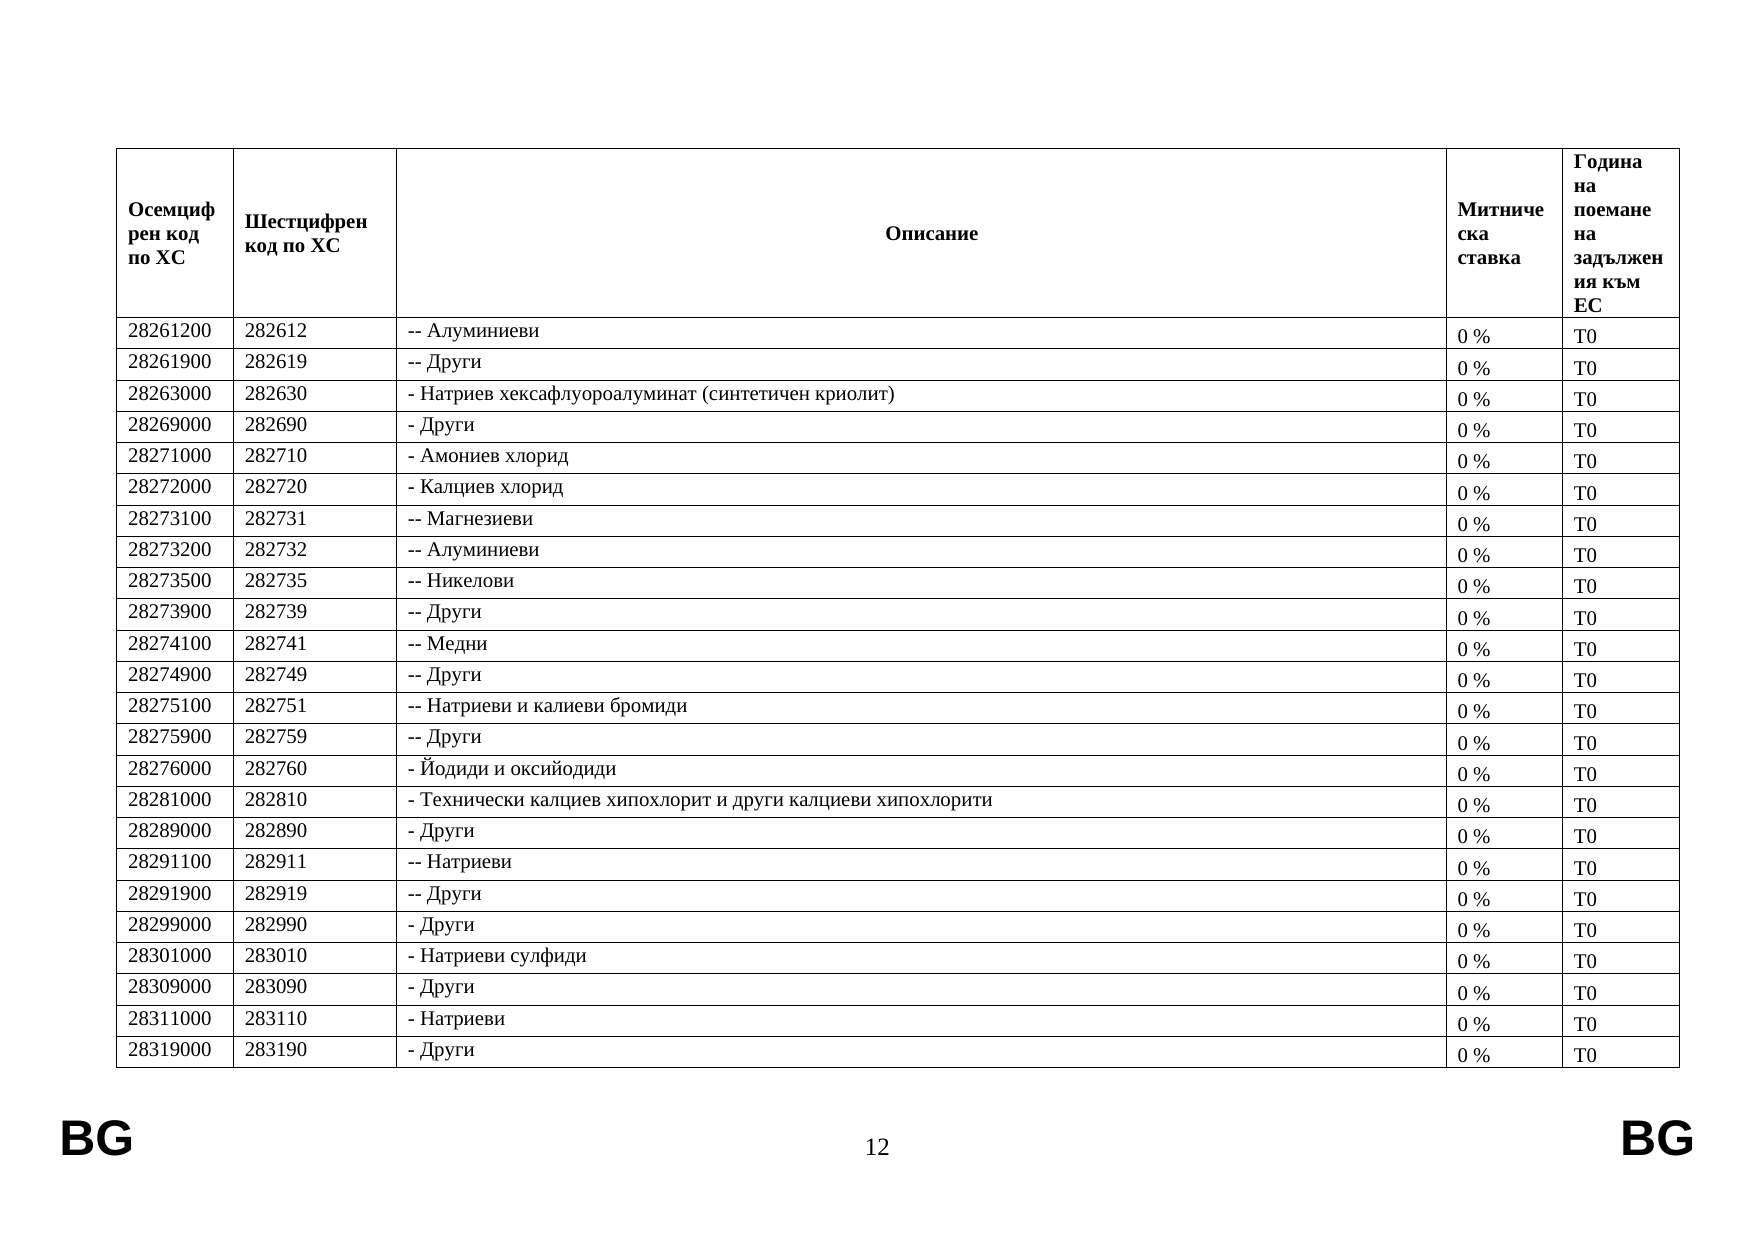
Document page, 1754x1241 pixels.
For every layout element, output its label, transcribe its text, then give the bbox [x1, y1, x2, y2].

table_cell 28289000 [117, 818, 233, 848]
table_cell 28274100 [117, 631, 233, 661]
table_cell T0 [1563, 599, 1679, 629]
table_cell 28273900 [117, 599, 233, 629]
table_cell 28273100 [117, 506, 233, 536]
table_cell 28281000 [117, 787, 233, 817]
table_cell 28274900 [117, 662, 233, 692]
table_cell 0 % [1447, 506, 1562, 536]
table_cell 28272000 [117, 474, 233, 504]
table_cell 282760 [234, 756, 396, 786]
table_cell 28269000 [117, 412, 233, 442]
table_cell 282630 [234, 381, 396, 411]
table_cell T0 [1563, 881, 1679, 911]
table_cell 282890 [234, 818, 396, 848]
table_cell T0 [1563, 1006, 1679, 1036]
table_cell 28311000 [117, 1006, 233, 1036]
table_cell T0 [1563, 318, 1679, 348]
table_header Осемцифрен код по ХС [117, 149, 233, 317]
table_cell -- Други [397, 349, 1446, 379]
table_cell 0 % [1447, 1006, 1562, 1036]
table_cell 0 % [1447, 1037, 1562, 1067]
table_cell -- Натриеви и калиеви бромиди [397, 693, 1446, 723]
table_header Шестцифрен код по ХС [234, 149, 396, 317]
table_cell 28291100 [117, 849, 233, 879]
table_cell T0 [1563, 443, 1679, 473]
table_cell T0 [1563, 912, 1679, 942]
table_cell 0 % [1447, 881, 1562, 911]
table_cell 28273500 [117, 568, 233, 598]
table_cell T0 [1563, 1037, 1679, 1067]
table_cell 282749 [234, 662, 396, 692]
table_cell - Натриев хексафлуороалуминат (синтетичен криолит) [397, 381, 1446, 411]
table_cell 0 % [1447, 349, 1562, 379]
table_cell 0 % [1447, 818, 1562, 848]
table_header Описание [397, 149, 1446, 317]
table_cell - Йодиди и оксийодиди [397, 756, 1446, 786]
table_cell -- Алуминиеви [397, 537, 1446, 567]
table_cell 282710 [234, 443, 396, 473]
table_cell T0 [1563, 974, 1679, 1004]
table_cell 28291900 [117, 881, 233, 911]
table_cell 0 % [1447, 943, 1562, 973]
table_cell 283010 [234, 943, 396, 973]
table_cell T0 [1563, 631, 1679, 661]
table_cell 282990 [234, 912, 396, 942]
table_cell - Амониев хлорид [397, 443, 1446, 473]
table_cell 0 % [1447, 724, 1562, 754]
table_cell 282919 [234, 881, 396, 911]
table_cell - Натриеви [397, 1006, 1446, 1036]
table_cell T0 [1563, 787, 1679, 817]
table_cell 0 % [1447, 912, 1562, 942]
table_cell 28309000 [117, 974, 233, 1004]
table_cell -- Други [397, 599, 1446, 629]
table_cell - Натриеви сулфиди [397, 943, 1446, 973]
table_cell -- Други [397, 662, 1446, 692]
table_cell -- Никелови [397, 568, 1446, 598]
table_cell 0 % [1447, 412, 1562, 442]
table_cell - Други [397, 1037, 1446, 1067]
table_cell - Други [397, 412, 1446, 442]
table_header Година на поемане на задължения към ЕС [1563, 149, 1679, 317]
table_cell 28275900 [117, 724, 233, 754]
table_cell 0 % [1447, 693, 1562, 723]
table_cell 0 % [1447, 537, 1562, 567]
table_cell 282731 [234, 506, 396, 536]
table_cell 28276000 [117, 756, 233, 786]
table_cell - Други [397, 974, 1446, 1004]
table_cell T0 [1563, 756, 1679, 786]
table_cell 0 % [1447, 787, 1562, 817]
table_cell 28261900 [117, 349, 233, 379]
table_cell 282735 [234, 568, 396, 598]
table_cell 28261200 [117, 318, 233, 348]
table_cell T0 [1563, 381, 1679, 411]
table_cell 0 % [1447, 568, 1562, 598]
table_cell -- Натриеви [397, 849, 1446, 879]
table_cell 28301000 [117, 943, 233, 973]
table_cell -- Медни [397, 631, 1446, 661]
table_cell T0 [1563, 943, 1679, 973]
table_cell 282741 [234, 631, 396, 661]
table_cell T0 [1563, 537, 1679, 567]
table_cell 282739 [234, 599, 396, 629]
table_cell 282911 [234, 849, 396, 879]
table_cell - Други [397, 818, 1446, 848]
table_cell T0 [1563, 724, 1679, 754]
table_cell 282810 [234, 787, 396, 817]
table_cell - Технически калциев хипохлорит и други калциеви хипохлорити [397, 787, 1446, 817]
table_cell T0 [1563, 474, 1679, 504]
table_cell T0 [1563, 349, 1679, 379]
table_cell 282612 [234, 318, 396, 348]
table_cell T0 [1563, 412, 1679, 442]
table_cell 283190 [234, 1037, 396, 1067]
table_cell - Калциев хлорид [397, 474, 1446, 504]
table_cell 28275100 [117, 693, 233, 723]
table_cell 0 % [1447, 318, 1562, 348]
table_cell 0 % [1447, 756, 1562, 786]
table_cell 0 % [1447, 662, 1562, 692]
table_cell 0 % [1447, 443, 1562, 473]
table_cell 28319000 [117, 1037, 233, 1067]
table_cell 28263000 [117, 381, 233, 411]
table_cell 0 % [1447, 474, 1562, 504]
table_cell 0 % [1447, 974, 1562, 1004]
table_cell 0 % [1447, 631, 1562, 661]
table_cell T0 [1563, 849, 1679, 879]
table_cell 283110 [234, 1006, 396, 1036]
table_cell 282751 [234, 693, 396, 723]
table_cell 282619 [234, 349, 396, 379]
table_cell 282690 [234, 412, 396, 442]
table_cell T0 [1563, 568, 1679, 598]
table_cell T0 [1563, 662, 1679, 692]
table_cell T0 [1563, 693, 1679, 723]
table_cell 0 % [1447, 849, 1562, 879]
table_cell 282720 [234, 474, 396, 504]
table_cell -- Други [397, 881, 1446, 911]
table_cell - Други [397, 912, 1446, 942]
table_cell 282759 [234, 724, 396, 754]
table_cell -- Магнезиеви [397, 506, 1446, 536]
table_cell 282732 [234, 537, 396, 567]
table_cell 0 % [1447, 381, 1562, 411]
table_cell -- Други [397, 724, 1446, 754]
table_cell 28271000 [117, 443, 233, 473]
table_header Митническа ставка [1447, 149, 1562, 317]
table_cell -- Алуминиеви [397, 318, 1446, 348]
table_cell T0 [1563, 506, 1679, 536]
table_cell 283090 [234, 974, 396, 1004]
table_cell 0 % [1447, 599, 1562, 629]
table_cell 28273200 [117, 537, 233, 567]
table_cell 28299000 [117, 912, 233, 942]
table_cell T0 [1563, 818, 1679, 848]
